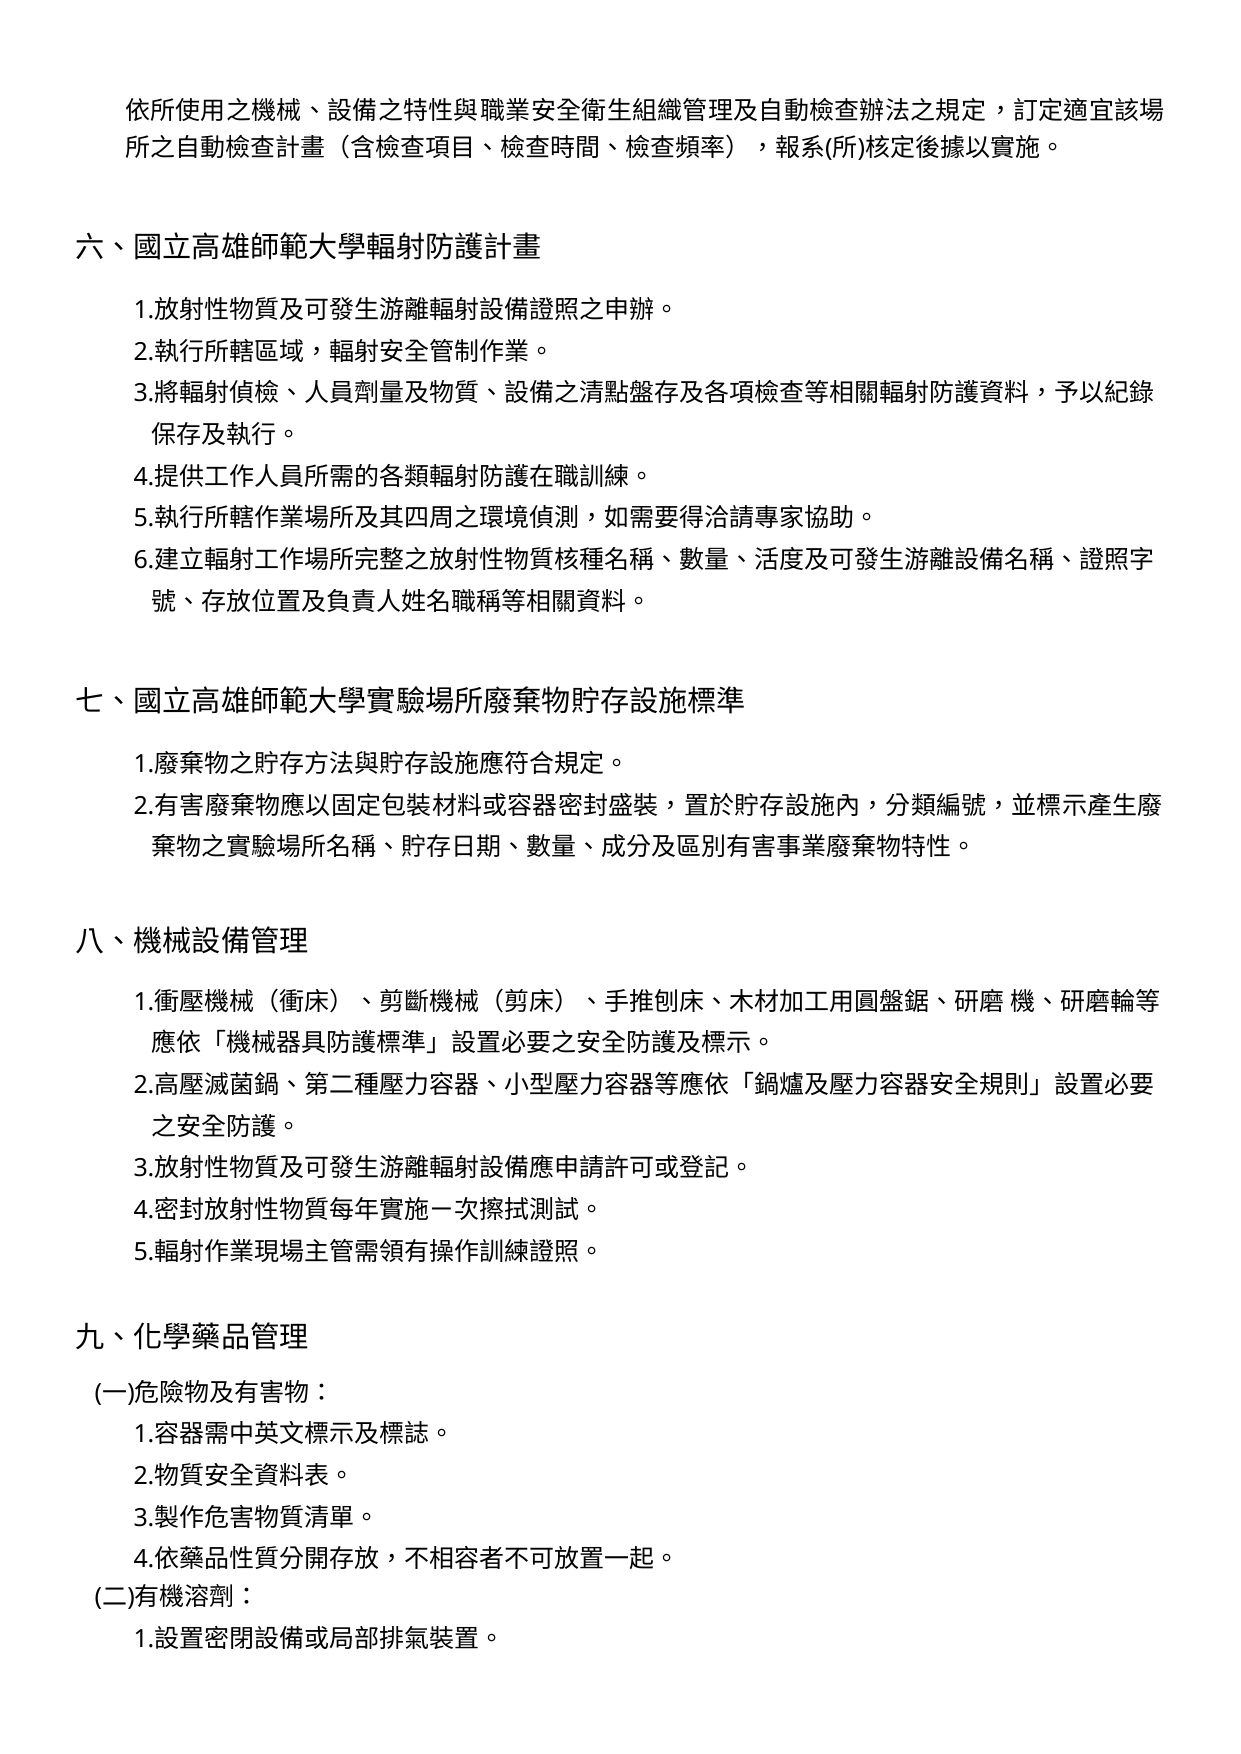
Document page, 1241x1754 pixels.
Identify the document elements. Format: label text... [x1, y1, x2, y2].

text 3.將輻射偵檢、人員劑量及物質、設備之清點盤存及各項檢查等相關輻射防護資料，予以紀錄保存及執行。 [133, 368, 1165, 452]
text 5.執行所轄作業場所及其四周之環境偵測，如需要得洽請專家協助。 [133, 493, 1165, 535]
text 八、機械設備管理 [75, 902, 1165, 977]
text 3.放射性物質及可發生游離輻射設備應申請許可或登記。 [133, 1143, 1165, 1185]
text 七、國立高雄師範大學實驗場所廢棄物貯存設施標準 [75, 661, 1165, 736]
text 4.依藥品性質分開存放，不相容者不可放置一起。 [133, 1534, 1165, 1576]
text 5.輻射作業現場主管需領有操作訓練證照。 [133, 1227, 1165, 1268]
text 九、化學藥品管理 [75, 1297, 1165, 1372]
text 3.製作危害物質清單。 [133, 1493, 1165, 1534]
text 2.物質安全資料表。 [133, 1451, 1165, 1493]
text 依所使用之機械、設備之特性與職業安全衛生組織管理及自動檢查辦法之規定，訂定適宜該場所之自動檢查計畫（含檢查項目、檢查時間、檢查頻率），報系(所)核定後據以實施。 [125, 89, 1165, 164]
text (二)有機溶劑： [75, 1576, 1165, 1614]
text 1.放射性物質及可發生游離輻射設備證照之申辦。 [133, 285, 1165, 327]
text 4.提供工作人員所需的各類輻射防護在職訓練。 [133, 452, 1165, 493]
text 2.執行所轄區域，輻射安全管制作業。 [133, 327, 1165, 368]
text 4.密封放射性物質每年實施ㄧ次擦拭測試。 [133, 1185, 1165, 1227]
text 1.設置密閉設備或局部排氣裝置。 [133, 1614, 1165, 1655]
text 2.有害廢棄物應以固定包裝材料或容器密封盛裝，置於貯存設施內，分類編號，並標示產生廢棄物之實驗場所名稱、貯存日期、數量、成分及區別有害事業廢棄物特性。 [133, 781, 1165, 864]
text 六、國立高雄師範大學輻射防護計畫 [75, 207, 1165, 282]
text 1.衝壓機械（衝床）、剪斷機械（剪床）、手推刨床、木材加工用圓盤鋸、研磨 機、研磨輪等應依「機械器具防護標準」設置必要之安全防護及標示。 [133, 977, 1165, 1060]
text 1.容器需中英文標示及標誌。 [133, 1409, 1165, 1451]
text 1.廢棄物之貯存方法與貯存設施應符合規定。 [133, 739, 1165, 781]
text 2.高壓滅菌鍋、第二種壓力容器、小型壓力容器等應依「鍋爐及壓力容器安全規則」設置必要之安全防護。 [133, 1060, 1165, 1143]
text 6.建立輻射工作場所完整之放射性物質核種名稱、數量、活度及可發生游離設備名稱、證照字號、存放位置及負責人姓名職稱等相關資料。 [133, 535, 1165, 618]
text (一)危險物及有害物： [75, 1372, 1165, 1409]
